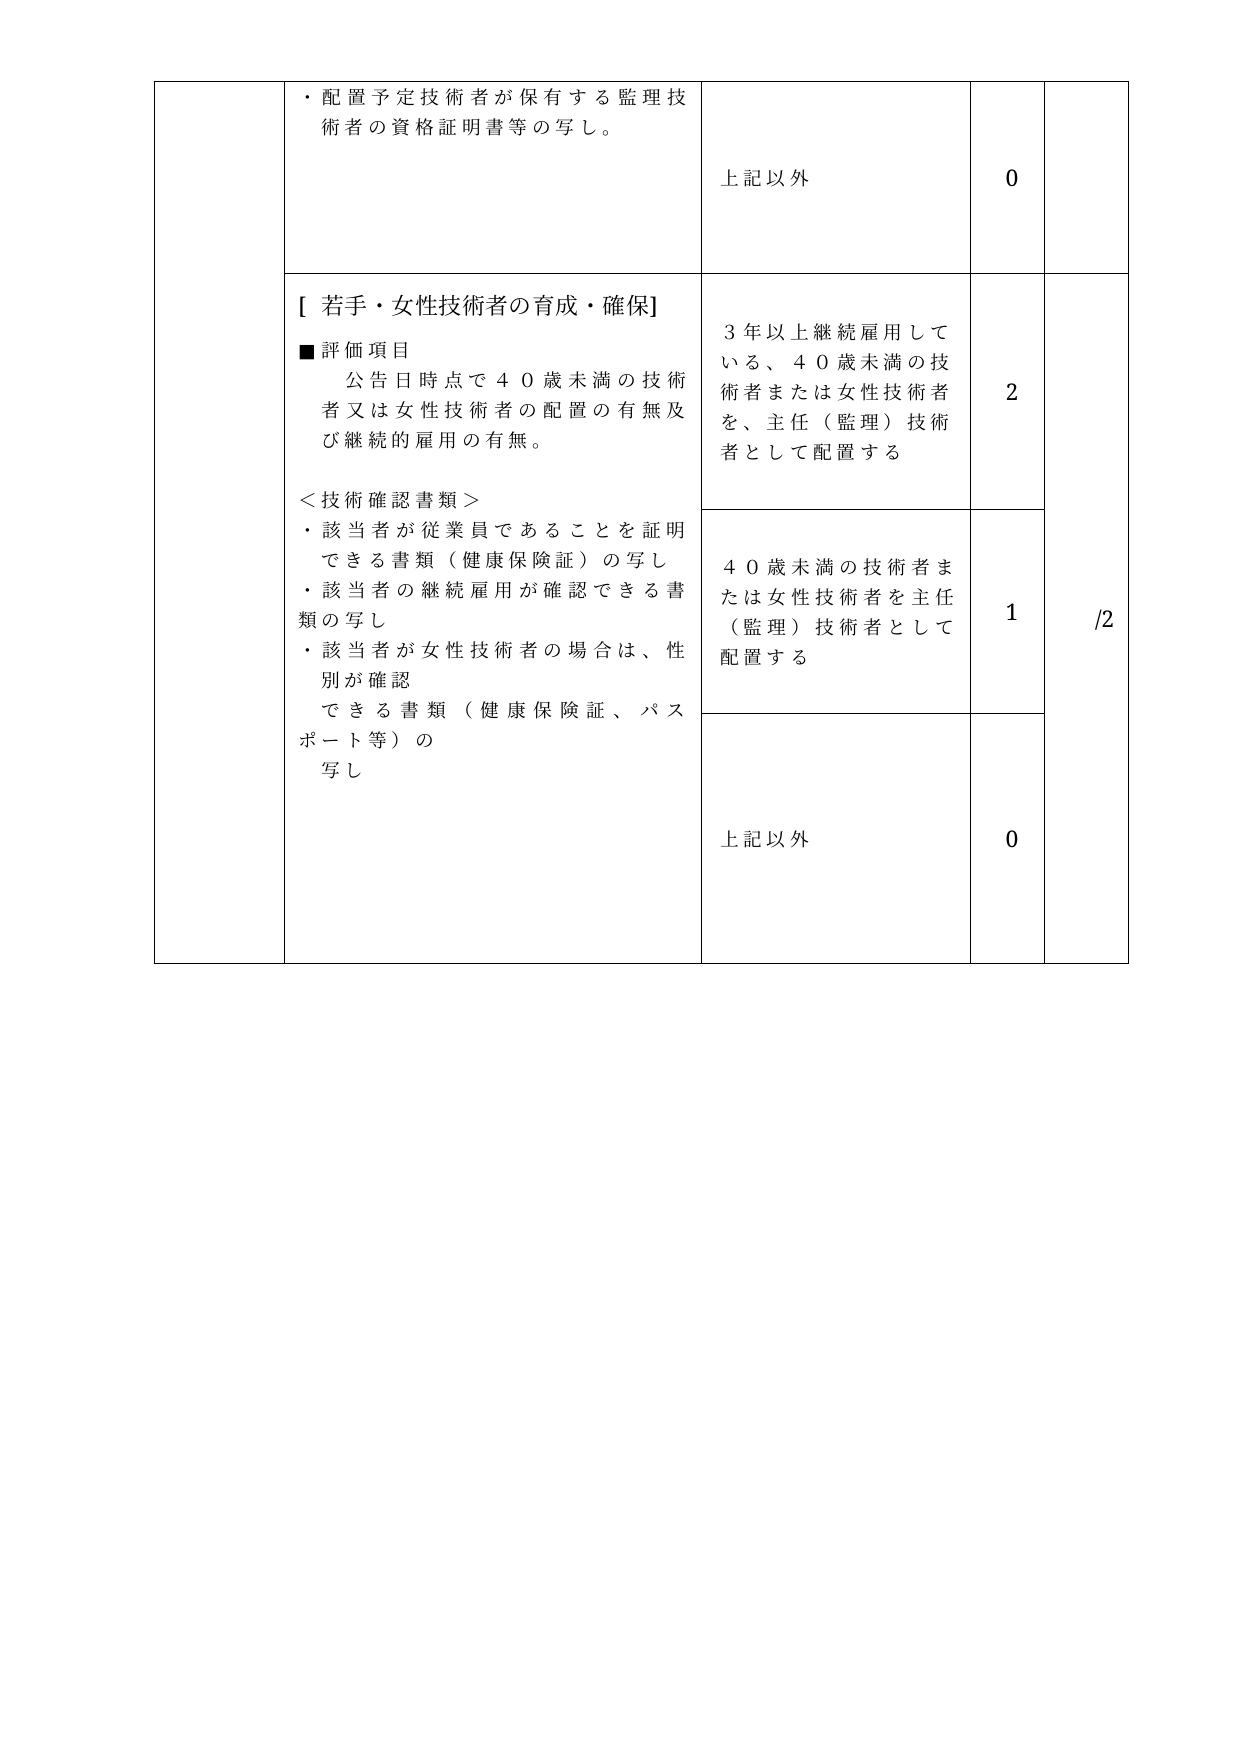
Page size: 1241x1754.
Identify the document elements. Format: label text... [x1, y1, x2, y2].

table_cell 上記以外 [702, 714, 970, 963]
table_cell 0 [971, 714, 1044, 963]
table_cell [若手・女性技術者の育成・確保] ■ 評価項目 公告日時点で４０歳未満の技術者又は女性技術者の配置の有無及び継続的雇用の有無。 ＜技術確認書類＞ ・該当者が従業員であることを証明できる書類（健康保険証）の写し ・該当者の継続雇用が確認できる書類の写し ・該当者が女性技術者の場合は、性別が確認 できる書類（健康保険証、パスポート等）の 写し [285, 274, 701, 963]
table_cell /2 [1045, 274, 1128, 963]
table_cell ３年以上継続雇用している、４０歳未満の技術者または女性技術者を、主任（監理）技術者として配置する [702, 274, 970, 508]
table_cell ４０歳未満の技術者または女性技術者を主任（監理）技術者として配置する [702, 510, 970, 713]
table_cell 0 [971, 82, 1044, 273]
table_cell 1 [971, 510, 1044, 713]
table_cell 2 [971, 274, 1044, 508]
table_cell 上記以外 [702, 82, 970, 273]
